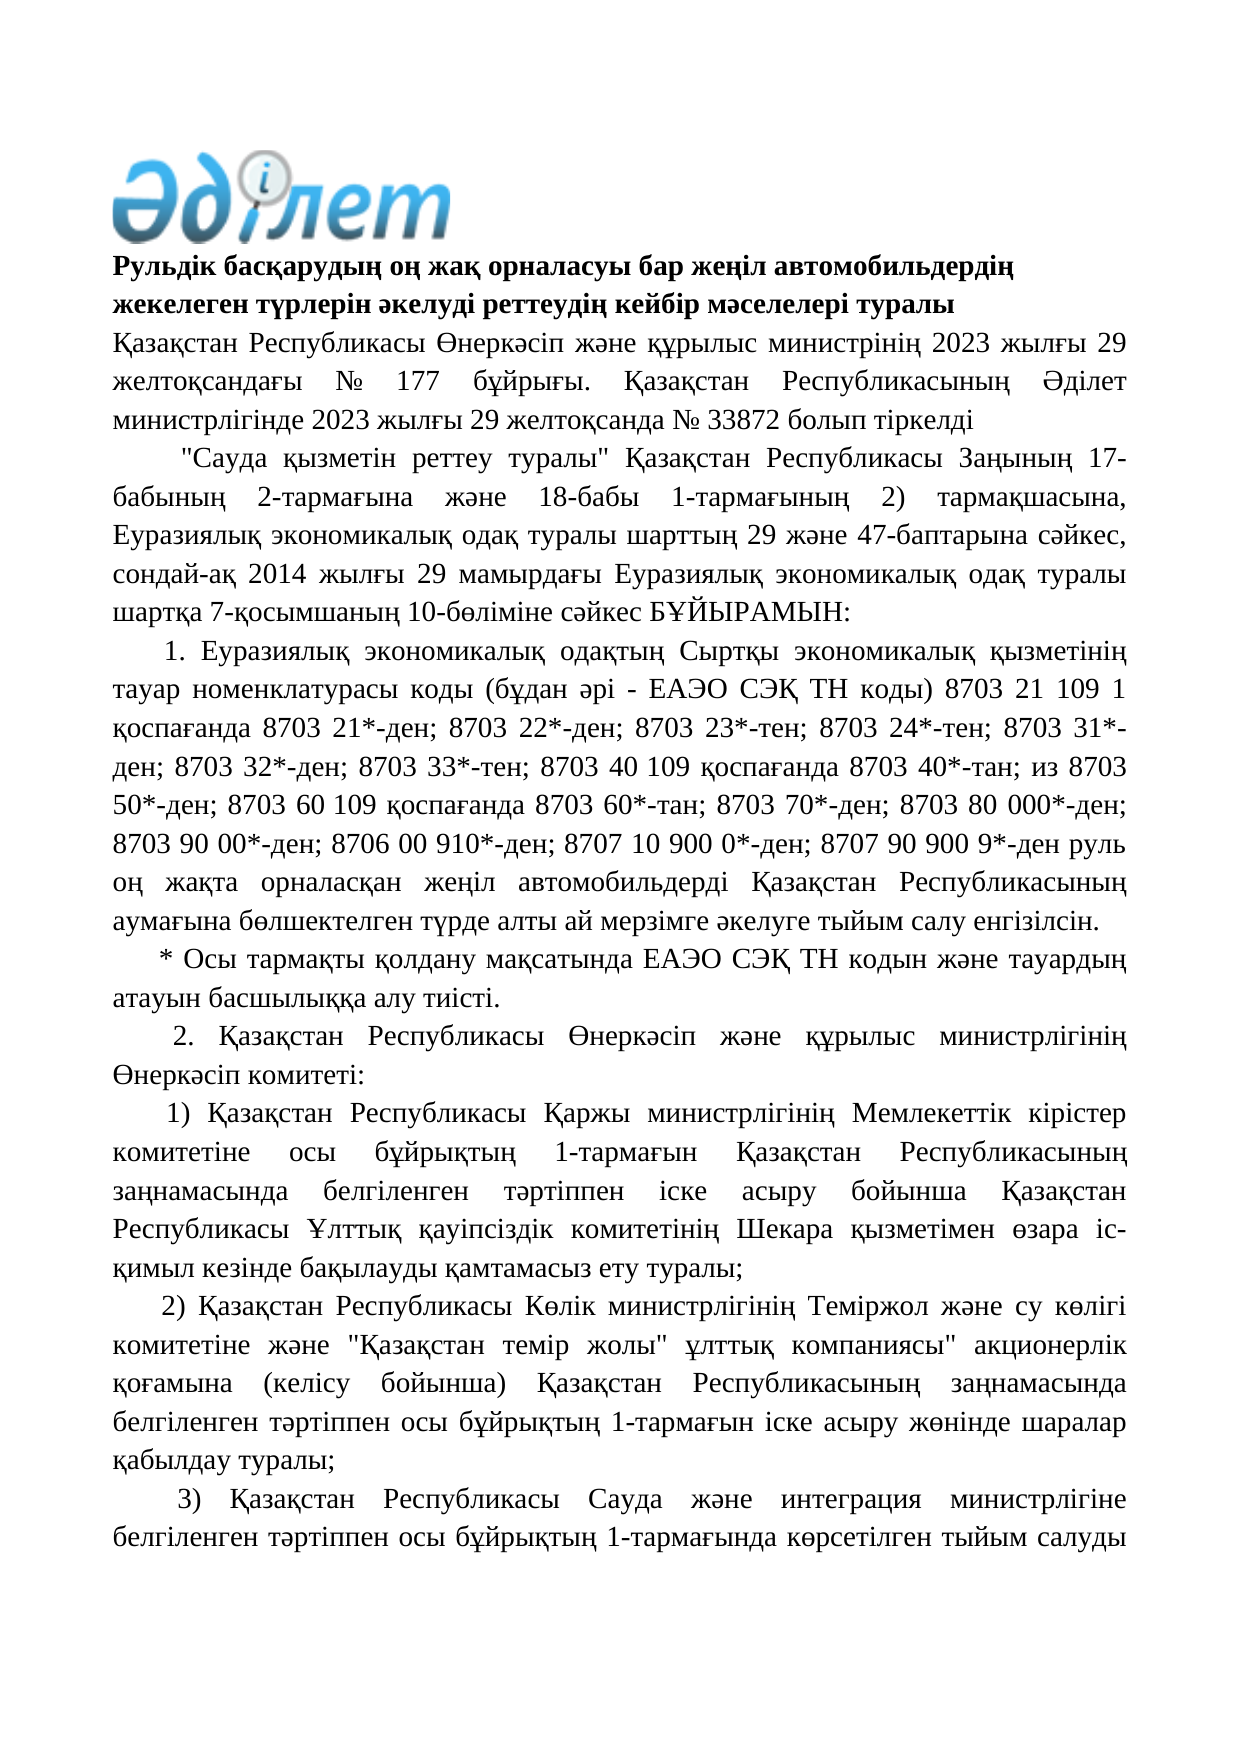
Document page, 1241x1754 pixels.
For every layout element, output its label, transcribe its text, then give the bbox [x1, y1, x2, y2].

text 2) Қазақстан Республикасы Көлік министрлігінің Теміржол және су көлігі комитетіне және "Қазақстан темір жолы" ұлттық компаниясы" акционерлік қоғамына (келісу бойынша) Қазақстан Республикасының заңнамасында белгіленген тәртіппен осы бұйрықтың 1-тармағын іске асыру жөнінде шаралар қабылдау туралы; [112, 1288, 1128, 1476]
text 1) Қазақстан Республикасы Қаржы министрлігінің Мемлекеттік кірістер комитетіне осы бұйрықтың 1-тармағын Қазақстан Республикасының заңнамасында белгіленген тәртіппен іске асыру бойынша Қазақстан Республикасы Ұлттық қауіпсіздік комитетінің Шекара қызметімен өзара іс-қимыл кезінде бақылауды қамтамасыз ету туралы; [112, 1096, 1128, 1283]
picture [112, 150, 451, 244]
text Қазақстан Республикасы Өнеркәсіп және құрылыс министрінің 2023 жылғы 29 желтоқсандағы № 177 бұйрығы. Қазақстан Республикасының Әділет министрлігінде 2023 жылғы 29 желтоқсанда № 33872 болып тіркелді [112, 325, 1128, 435]
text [112, 1481, 1128, 1553]
text 2. Қазақстан Республикасы Өнеркәсіп және құрылыс министрлігінің Өнеркәсіп комитеті: [112, 1018, 1128, 1091]
text 1. Еуразиялық экономикалық одақтың Сыртқы экономикалық қызметінің тауар номенклатурасы коды (бұдан әрі - ЕАЭО СЭҚ ТН коды) 8703 21 109 1 қоспағанда 8703 21*-ден; 8703 22*-ден; 8703 23*-тен; 8703 24*-тен; 8703 31*-ден; 8703 32*-ден; 8703 33*-тен; 8703 40 109 қоспағанда 8703 40*-тан; из 8703 50*-ден; 8703 60 109 қоспағанда 8703 60*-тан; 8703 70*-ден; 8703 80 000*-ден; 8703 90 00*-ден; 8706 00 910*-ден; 8707 10 900 0*-ден; 8707 90 900 9*-ден руль оң жақта орналасқан жеңіл автомобильдерді Қазақстан Республикасының аумағына бөлшектелген түрде алты ай мерзімге әкелуге тыйым салу енгізілсін. [112, 633, 1128, 936]
text Рульдік басқарудың оң жақ орналасуы бар жеңіл автомобильдердің жекелеген түрлерін әкелуді реттеудің кейбір мәселелері туралы [112, 248, 1128, 320]
text * Осы тармақты қолдану мақсатында ЕАЭО СЭҚ ТН кодын және тауардың атауын басшылыққа алу тиісті. [112, 941, 1128, 1013]
text "Сауда қызметін реттеу туралы" Қазақстан Республикасы Заңының 17-бабының 2-тармағына және 18-бабы 1-тармағының 2) тармақшасына, Еуразиялық экономикалық одақ туралы шарттың 29 және 47-баптарына сәйкес, сондай-ақ 2014 жылғы 29 мамырдағы Еуразиялық экономикалық одақ туралы шартқа 7-қосымшаның 10-бөліміне сәйкес БҰЙЫРАМЫН: [112, 440, 1128, 628]
